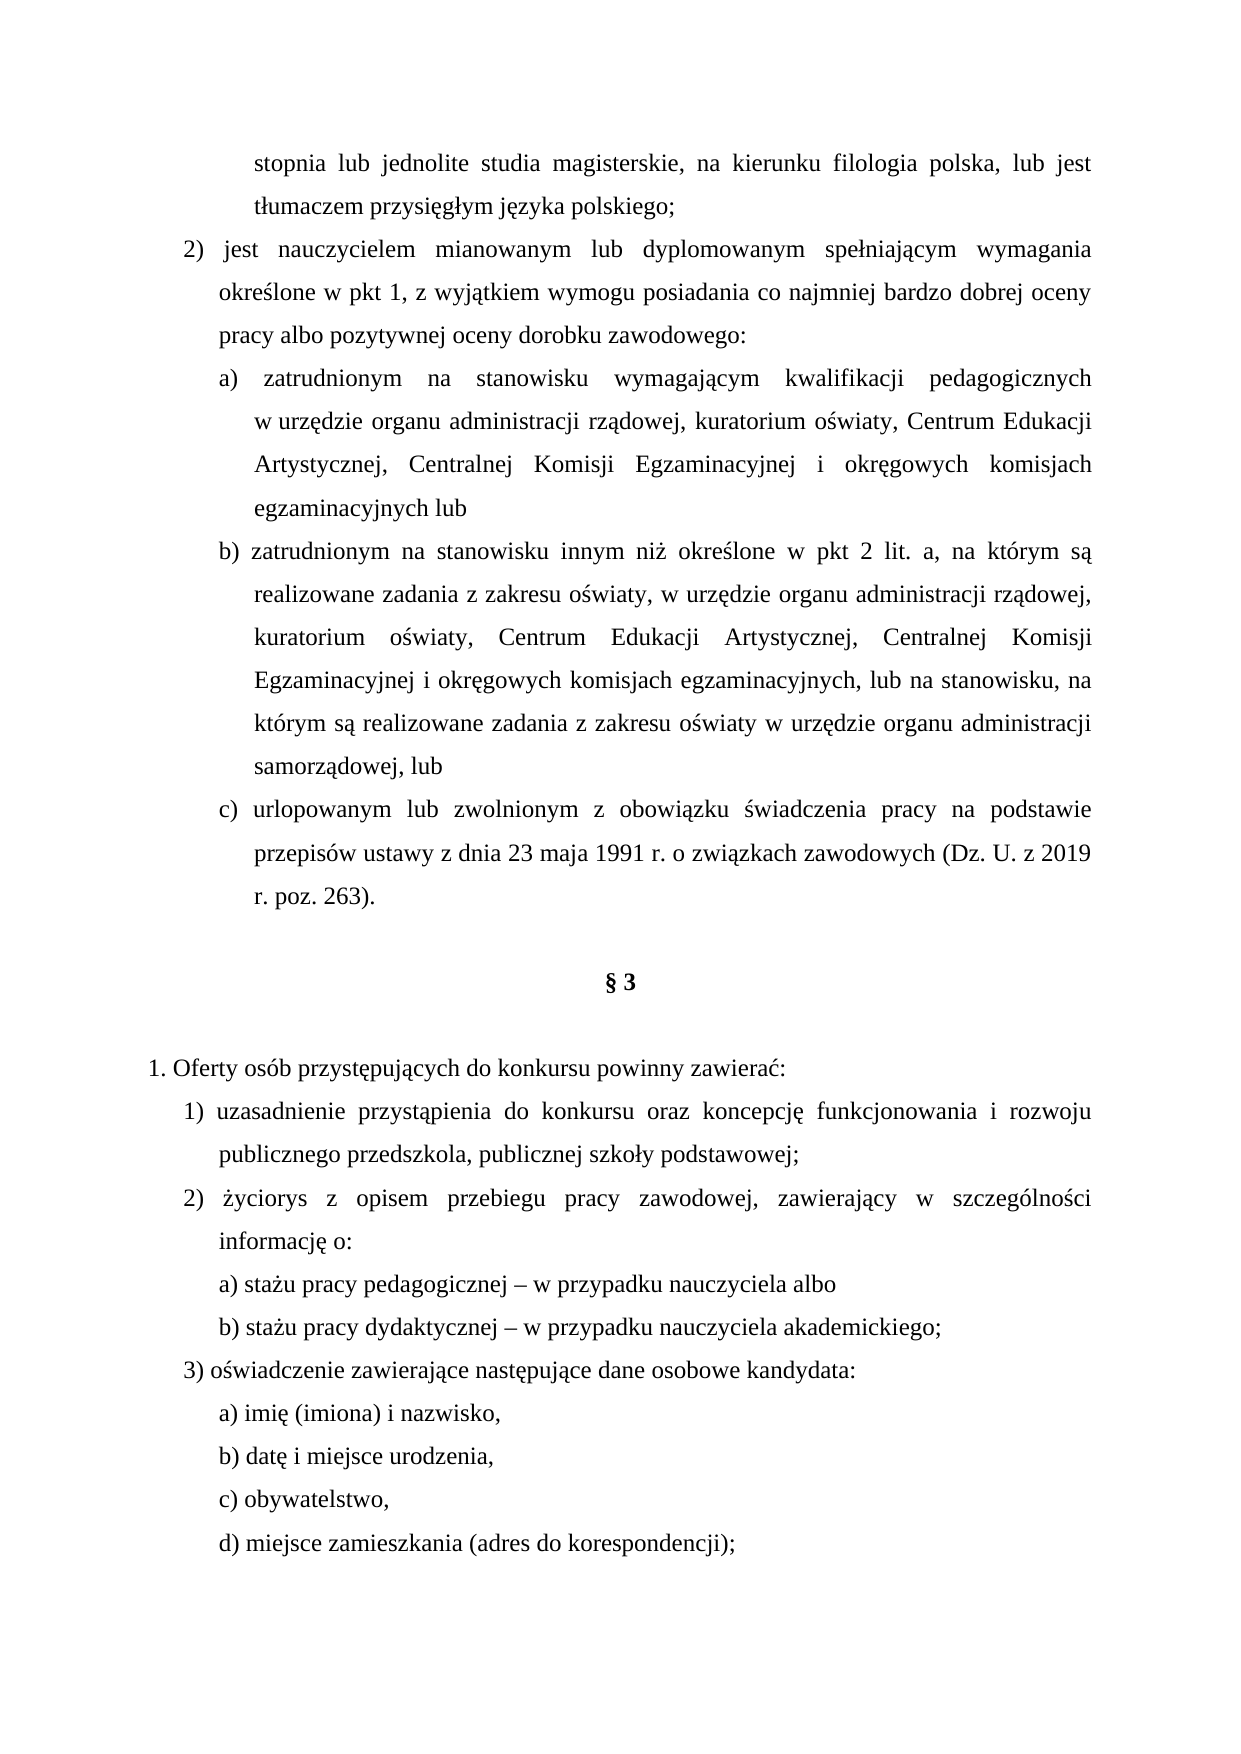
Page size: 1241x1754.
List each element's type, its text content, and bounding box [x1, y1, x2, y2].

text a) stażu pracy pedagogicznej – w przypadku nauczyciela albo [218, 1269, 1093, 1298]
text b) zatrudnionym na stanowisku innym niż określone w pkt 2 lit. a, na którym są realizowane zadania z zakresu oświaty, w urzędzie organu administracji rządowej, kuratorium oświaty, Centrum Edukacji Artystycznej, Centralnej Komisji Egzaminacyjnej i okręgowych komisjach egzaminacyjnych, lub na stanowisku, na którym są realizowane zadania z zakresu oświaty w urzędzie organu administracji samorządowej, lub [218, 536, 1093, 780]
text c) urlopowanym lub zwolnionym z obowiązku świadczenia pracy na podstawie przepisów ustawy z dnia 23 maja 1991 r. o związkach zawodowych (Dz. U. z 2019 r. poz. 263). [218, 794, 1093, 909]
text d) miejsce zamieszkania (adres do korespondencji); [218, 1528, 1093, 1556]
text § 3 [148, 967, 1093, 996]
text 2) jest nauczycielem mianowanym lub dyplomowanym spełniającym wymagania określone w pkt 1, z wyjątkiem wymogu posiadania co najmniej bardzo dobrej oceny pracy albo pozytywnej oceny dorobku zawodowego: [183, 234, 1093, 349]
text 1. Oferty osób przystępujących do konkursu powinny zawierać: [148, 1053, 1093, 1082]
text a) imię (imiona) i nazwisko, [218, 1398, 1093, 1427]
text a) zatrudnionym na stanowisku wymagającym kwalifikacji pedagogicznych w urzędzie organu administracji rządowej, kuratorium oświaty, Centrum Edukacji Artystycznej, Centralnej Komisji Egzaminacyjnej i okręgowych komisjach egzaminacyjnych lub [218, 363, 1093, 521]
text b) stażu pracy dydaktycznej – w przypadku nauczyciela akademickiego; [218, 1312, 1093, 1341]
text 1) uzasadnienie przystąpienia do konkursu oraz koncepcję funkcjonowania i rozwoju publicznego przedszkola, publicznej szkoły podstawowej; [183, 1096, 1093, 1168]
text 3) oświadczenie zawierające następujące dane osobowe kandydata: [183, 1355, 1093, 1384]
text 2) życiorys z opisem przebiegu pracy zawodowej, zawierający w szczególności informację o: [183, 1183, 1093, 1254]
text c) obywatelstwo, [218, 1484, 1093, 1513]
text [218, 148, 1093, 219]
text b) datę i miejsce urodzenia, [218, 1441, 1093, 1470]
